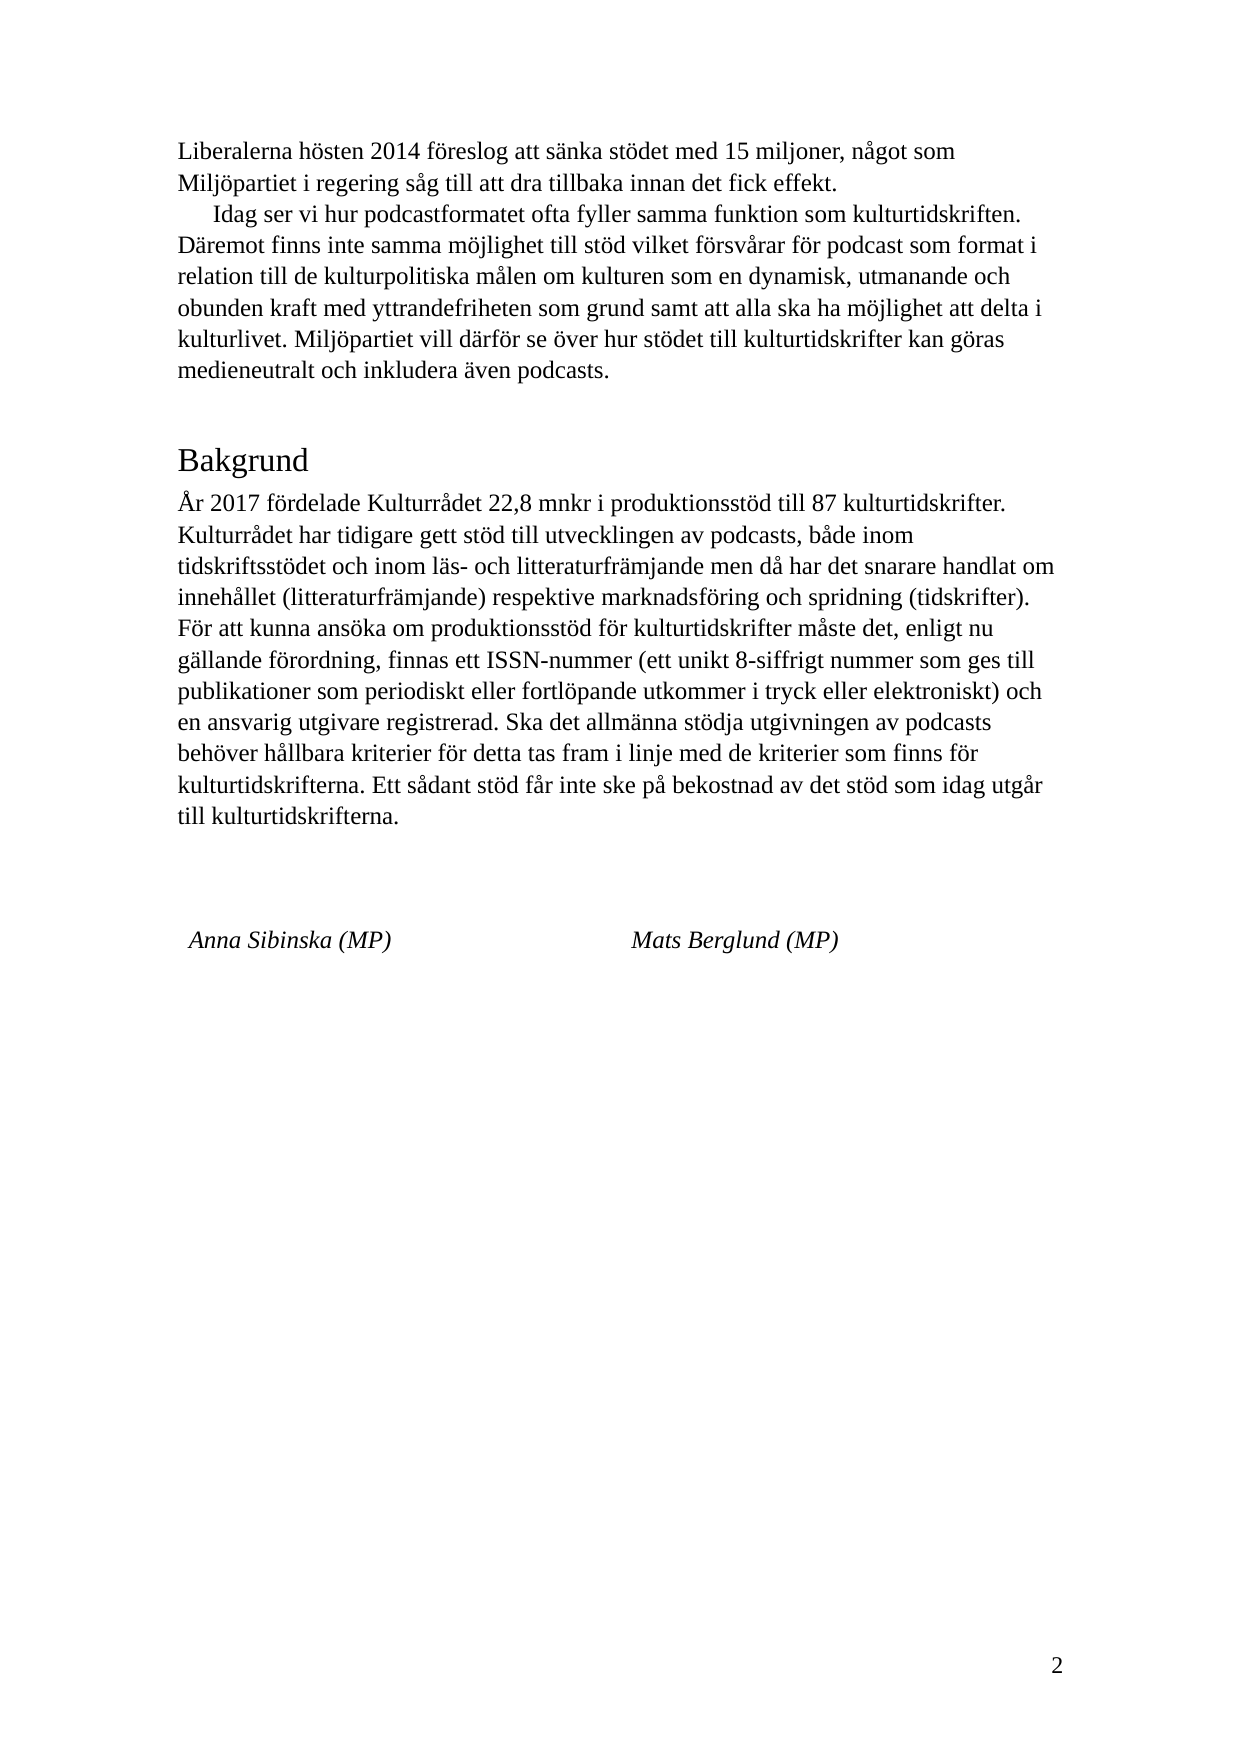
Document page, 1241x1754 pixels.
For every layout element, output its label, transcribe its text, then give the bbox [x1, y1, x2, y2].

table_header Anna Sibinska (MP) [177, 892, 620, 961]
table_header Mats Berglund (MP) [620, 892, 1063, 961]
text Idag ser vi hur podcastformatet ofta fyller samma funktion som kulturtidskriften. Däremot finns inte samma möjlighet till stöd vilket försvårar för podcast som format i relation till de kulturpolitiska målen om kulturen som en dynamisk, utmanande och obunden kraft med yttrandefriheten som grund samt att alla ska ha möjlighet att delta i kulturlivet. Miljöpartiet vill därför se över hur stödet till kulturtidskrifter kan göras medieneutralt och inkludera även podcasts. [177, 196, 1063, 384]
text År 2017 fördelade Kulturrådet 22,8 mnkr i produktionsstöd till 87 kulturtidskrifter. Kulturrådet har tidigare gett stöd till utvecklingen av podcasts, både inom tidskriftsstödet och inom läs- och litteraturfrämjande men då har det snarare handlat om innehållet (litteraturfrämjande) respektive marknadsföring och spridning (tidskrifter). För att kunna ansöka om produktionsstöd för kulturtidskrifter måste det, enligt nu gällande förordning, finnas ett ISSN-nummer (ett unikt 8-siffrigt nummer som ges till publikationer som periodiskt eller fortlöpande utkommer i tryck eller elektroniskt) och en ansvarig utgivare registrerad. Ska det allmänna stödja utgivningen av podcasts behöver hållbara kriterier för detta tas fram i linje med de kriterier som finns för kulturtidskrifterna. Ett sådant stöd får inte ske på bekostnad av det stöd som idag utgår till kulturtidskrifterna. [177, 486, 1063, 830]
subtitle Bakgrund [177, 446, 1063, 478]
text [177, 134, 1063, 196]
